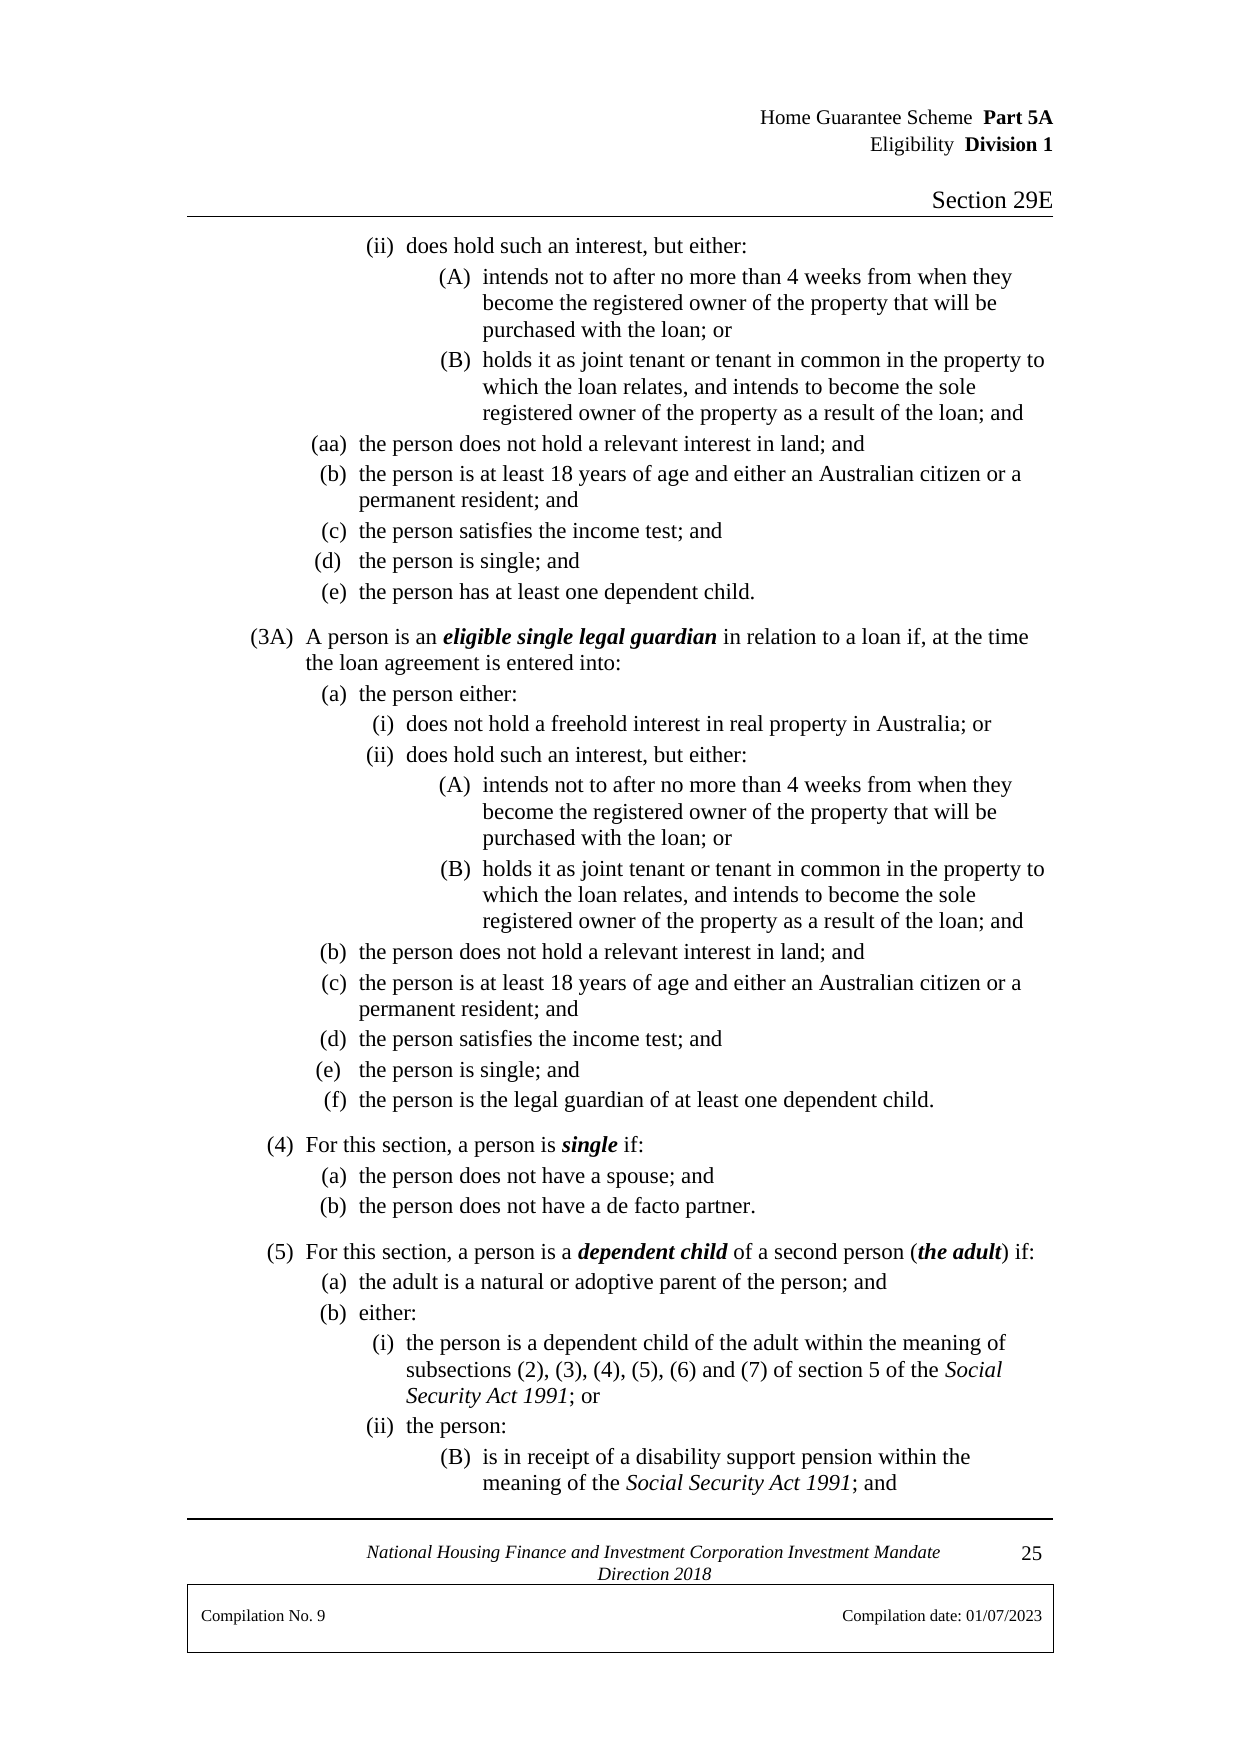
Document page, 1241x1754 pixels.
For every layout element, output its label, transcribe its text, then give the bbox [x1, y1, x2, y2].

text (b) either: [187, 1299, 1053, 1325]
text (A) intends not to after no more than 4 weeks from when they become the registered owner of the property that will be purchased with the loan; or [187, 263, 1053, 342]
text (ii) does hold such an interest, but either: [187, 741, 1053, 767]
text (B) holds it as joint tenant or tenant in common in the property to which the loan relates, and intends to become the sole registered owner of the property as a result of the loan; and [187, 855, 1053, 934]
text (b) the person is at least 18 years of age and either an Australian citizen or a permanent resident; and [187, 460, 1053, 513]
text (c) the person satisfies the income test; and [187, 517, 1053, 543]
text (4) For this section, a person is single if: [187, 1132, 1053, 1158]
text (b) the person does not hold a relevant interest in land; and [187, 938, 1053, 964]
text (a) the person does not have a spouse; and [187, 1162, 1053, 1188]
text (B) holds it as joint tenant or tenant in common in the property to which the loan relates, and intends to become the sole registered owner of the property as a result of the loan; and [187, 346, 1053, 425]
text (a) the adult is a natural or adoptive parent of the person; and [187, 1268, 1053, 1294]
text (c) the person is at least 18 years of age and either an Australian citizen or a permanent resident; and [187, 968, 1053, 1021]
text (ii) does hold such an interest, but either: [187, 233, 1053, 259]
text (3A) A person is an eligible single legal guardian in relation to a loan if, at the time the loan agreement is entered into: [187, 623, 1053, 676]
text (d) the person satisfies the income test; and [187, 1025, 1053, 1052]
text (a) the person either: [187, 680, 1053, 706]
text (e) the person has at least one dependent child. [187, 578, 1053, 604]
text (B) is in receipt of a disability support pension within the meaning of the Social Security Act 1991; and [187, 1443, 1053, 1496]
text (5) For this section, a person is a dependent child of a second person (the adult) if: [187, 1238, 1053, 1264]
text (aa) the person does not hold a relevant interest in land; and [187, 429, 1053, 456]
text (b) the person does not have a de facto partner. [187, 1193, 1053, 1219]
text (i) the person is a dependent child of the adult within the meaning of subsections (2), (3), (4), (5), (6) and (7) of section 5 of the Social Security Act 1991; or [187, 1329, 1053, 1408]
text (ii) the person: [187, 1412, 1053, 1439]
text (d) the person is single; and [187, 547, 1053, 574]
text (e) the person is single; and [187, 1056, 1053, 1082]
text (f) the person is the legal guardian of at least one dependent child. [187, 1086, 1053, 1113]
text (A) intends not to after no more than 4 weeks from when they become the registered owner of the property that will be purchased with the loan; or [187, 772, 1053, 851]
text (i) does not hold a freehold interest in real property in Australia; or [187, 711, 1053, 737]
